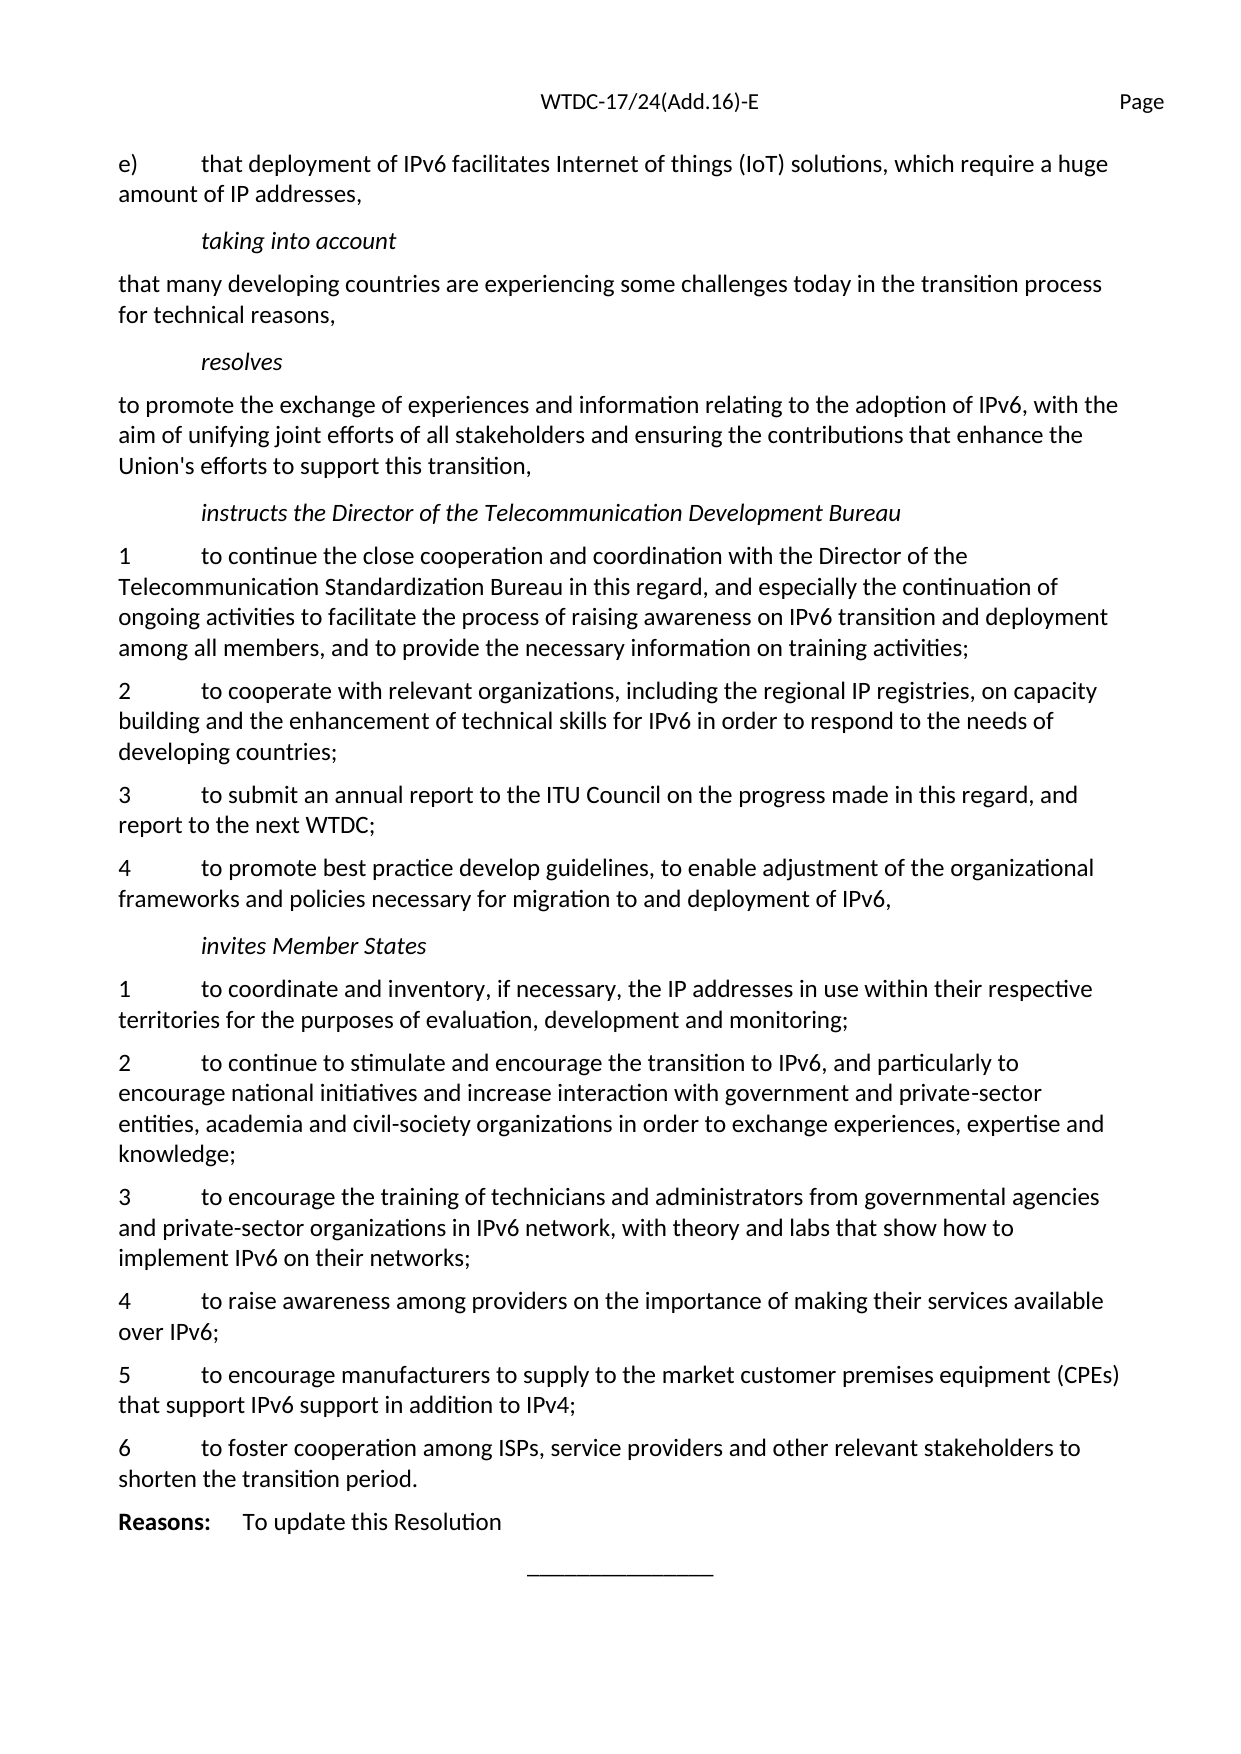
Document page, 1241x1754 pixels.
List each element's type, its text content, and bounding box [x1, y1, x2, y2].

text 2 to continue to stimulate and encourage the transition to IPv6, and particularly to encourage national initiatives and increase interaction with government and private-sector entities, academia and civil-society organizations in order to exchange experiences, expertise and knowledge; [118, 1047, 1122, 1169]
text instructs the Director of the Telecommunication Development Bureau [201, 497, 1122, 528]
text 1 to coordinate and inventory, if necessary, the IP addresses in use within their respective territories for the purposes of evaluation, development and monitoring; [118, 973, 1122, 1034]
text to promote the exchange of experiences and information relating to the adoption of IPv6, with the aim of unifying joint efforts of all stakeholders and ensuring the contributions that enhance the Union's efforts to support this transition, [118, 389, 1122, 481]
text 3 to encourage the training of technicians and administrators from governmental agencies and private-sector organizations in IPv6 network, with theory and labs that show how to implement IPv6 on their networks; [118, 1181, 1122, 1273]
text 4 to necessary for migration to and deployment of IPv6, [118, 853, 1122, 914]
text 6 to foster cooperation among ISPs, service providers and other relevant stakeholders to shorten the transition period. [118, 1433, 1122, 1494]
text 5 to encourage manufacturers to supply to the market customer premises equipment (CPEs) that support IPv6 support in addition to IPv4; [118, 1359, 1122, 1420]
text 1 to continue the close cooperation and coordination with the Director of the Telecommunication Standardization Bureau in this regard, and especially the continuation of ongoing activities to facilitate the process of raising awareness on IPv6 transition and deployment among all members, and to provide the necessary information on training activities; [118, 540, 1122, 662]
text invites Member States [201, 930, 1122, 961]
text _______________ [118, 1549, 1122, 1580]
text taking into account [201, 225, 1122, 256]
text Reasons: To update this Resolution [118, 1506, 1122, 1537]
text resolves [201, 346, 1122, 377]
text 4 to raise awareness among providers on the importance of making their services available over IPv6; [118, 1286, 1122, 1347]
text that many developing countries are experiencing some challenges today in the transition process for technical reasons, [118, 268, 1122, 329]
text 2 to cooperate with relevant organizations on capacity building for IPv6 in order to respond to the needs of developing countries; [118, 675, 1122, 767]
text , [118, 148, 1122, 209]
text 3 to submit an annual report to the ITU Council on the progress made in this regard, and report to the next WTDC; [118, 779, 1122, 840]
